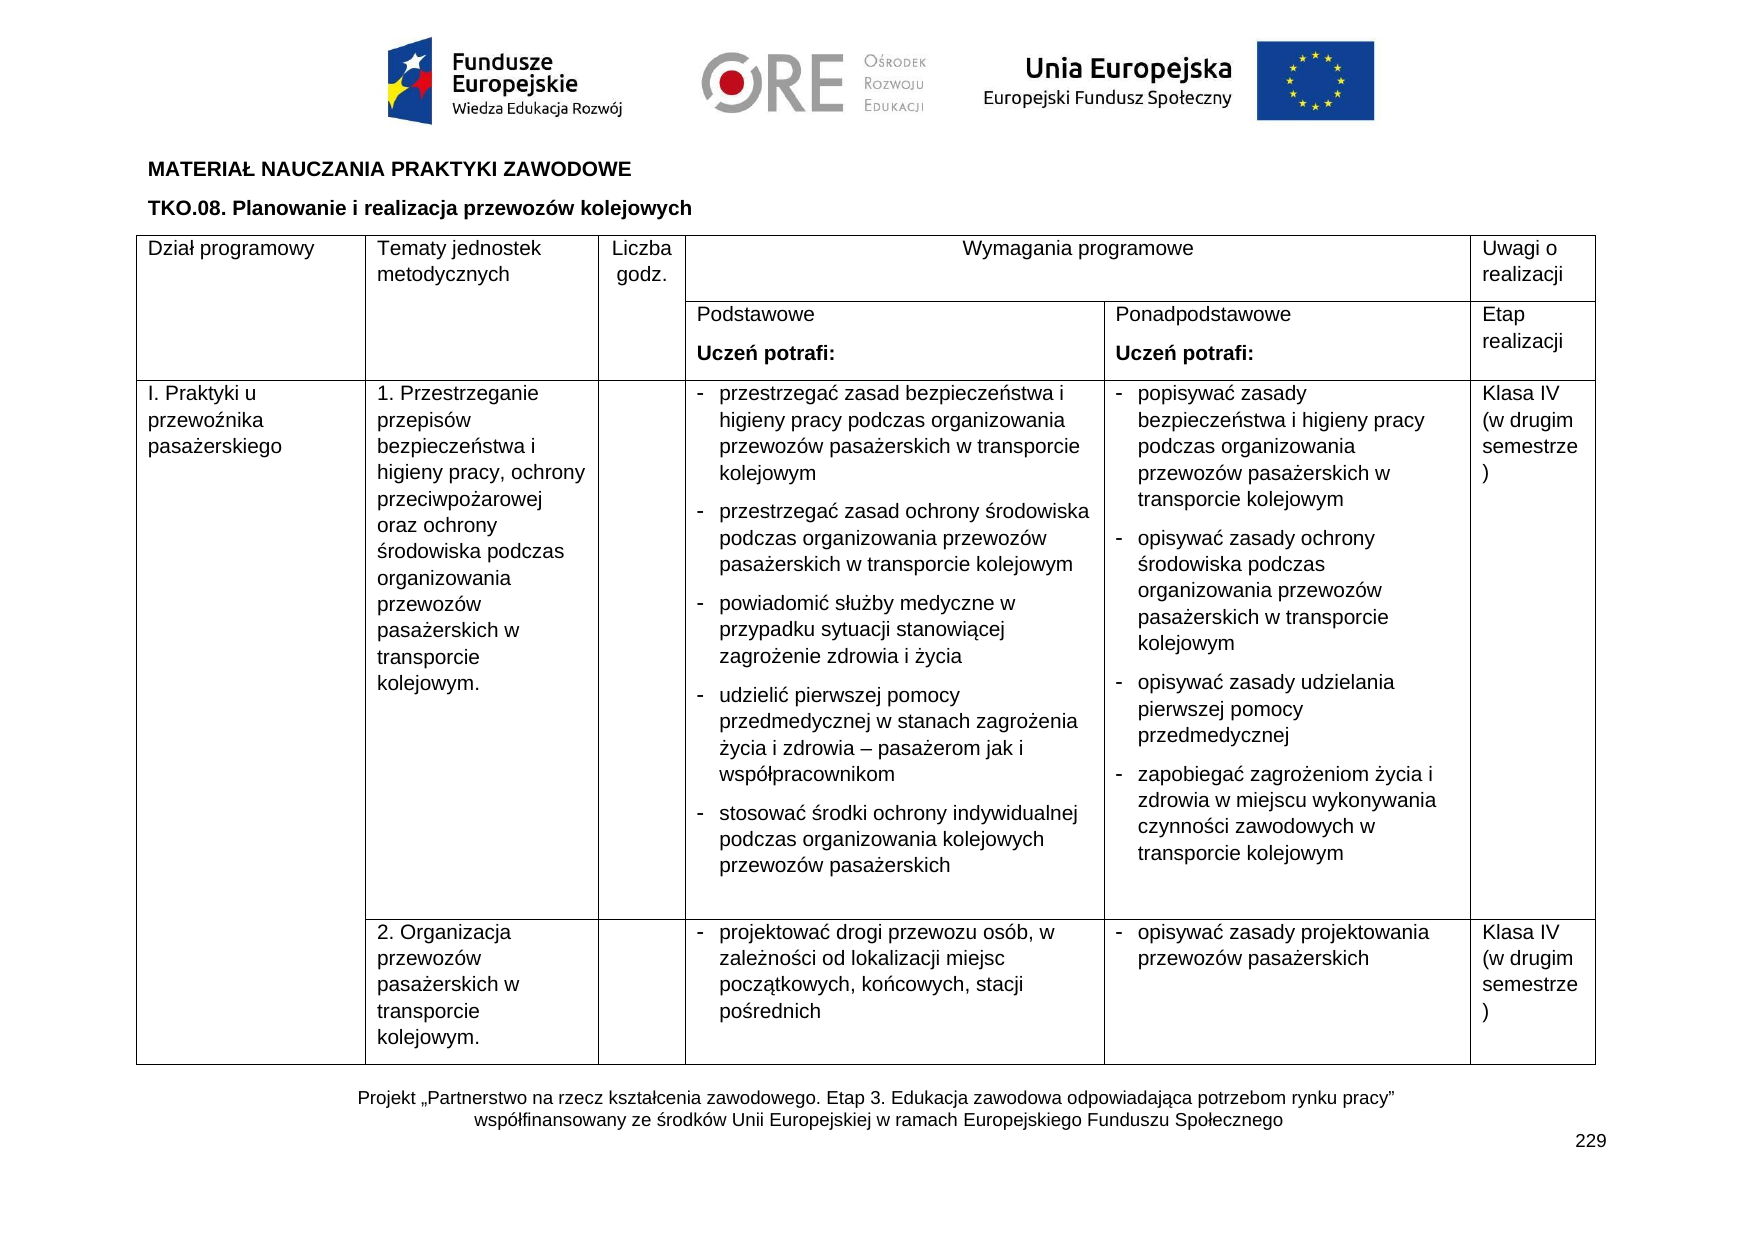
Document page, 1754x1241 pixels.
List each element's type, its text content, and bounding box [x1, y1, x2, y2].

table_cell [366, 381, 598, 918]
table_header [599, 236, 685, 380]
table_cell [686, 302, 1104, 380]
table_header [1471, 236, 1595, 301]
picture [366, 15, 1401, 146]
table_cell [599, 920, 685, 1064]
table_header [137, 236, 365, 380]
text TKO.08. Planowanie i realizacja przewozów kolejowych [148, 196, 1606, 220]
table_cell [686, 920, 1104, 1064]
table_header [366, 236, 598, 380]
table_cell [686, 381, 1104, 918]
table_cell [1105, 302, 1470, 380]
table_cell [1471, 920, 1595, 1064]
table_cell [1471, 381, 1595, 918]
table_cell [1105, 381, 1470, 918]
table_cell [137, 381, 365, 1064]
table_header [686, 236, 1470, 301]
text MATERIAŁ NAUCZANIA PRAKTYKI ZAWODOWE [148, 157, 1606, 181]
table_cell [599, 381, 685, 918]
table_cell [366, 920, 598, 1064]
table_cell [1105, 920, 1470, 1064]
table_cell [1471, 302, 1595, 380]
